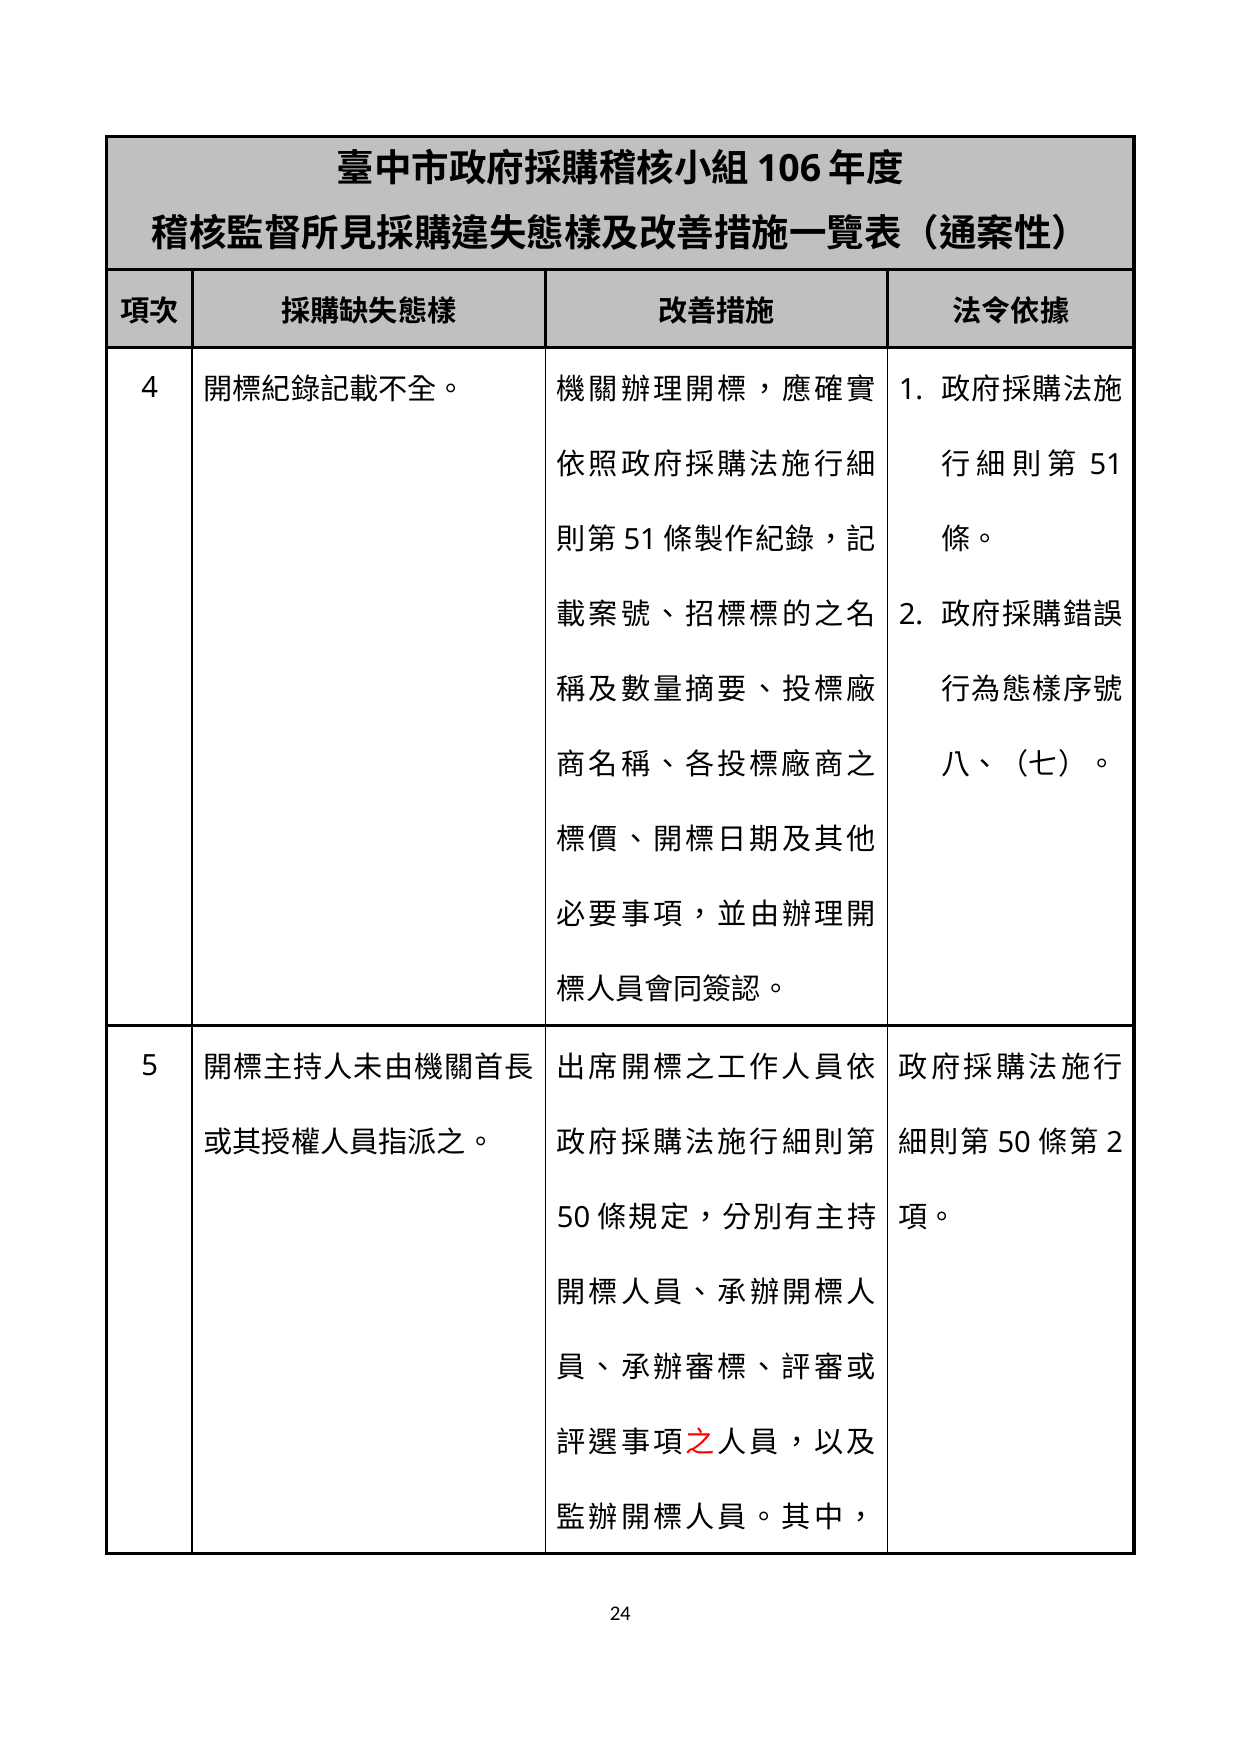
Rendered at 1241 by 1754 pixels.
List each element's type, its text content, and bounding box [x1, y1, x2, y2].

table_cell 政府採購法施行細則第51條。 政府採購錯誤行為態樣序號八、（七）。 [888, 349, 1132, 1024]
table_header 臺中市政府採購稽核小組106年度 稽核監督所見採購違失態樣及改善措施一覽表（通案性） [108, 138, 1132, 268]
table_cell 開標主持人未由機關首長或其授權人員指派之。 [193, 1027, 545, 1552]
table_cell 項次 [108, 271, 191, 346]
table_cell 改善措施 [547, 271, 886, 346]
table_cell 5 [108, 1027, 191, 1552]
table_cell 4 [108, 349, 191, 1024]
table_cell 機關辦理開標，應確實依照政府採購法施行細則第51條製作紀錄，記載案號、招標標的之名稱及數量摘要、投標廠商名稱、各投標廠商之標價、開標日期及其他必要事項，並由辦理開標人員會同簽認。 [546, 349, 887, 1024]
table_cell 政府採購法施行細則第50條第2項。 [888, 1027, 1132, 1552]
table_cell 採購缺失態樣 [194, 271, 544, 346]
table_cell 開標紀錄記載不全。 [193, 349, 545, 1024]
table_cell 法令依據 [889, 271, 1132, 346]
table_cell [546, 1027, 887, 1552]
